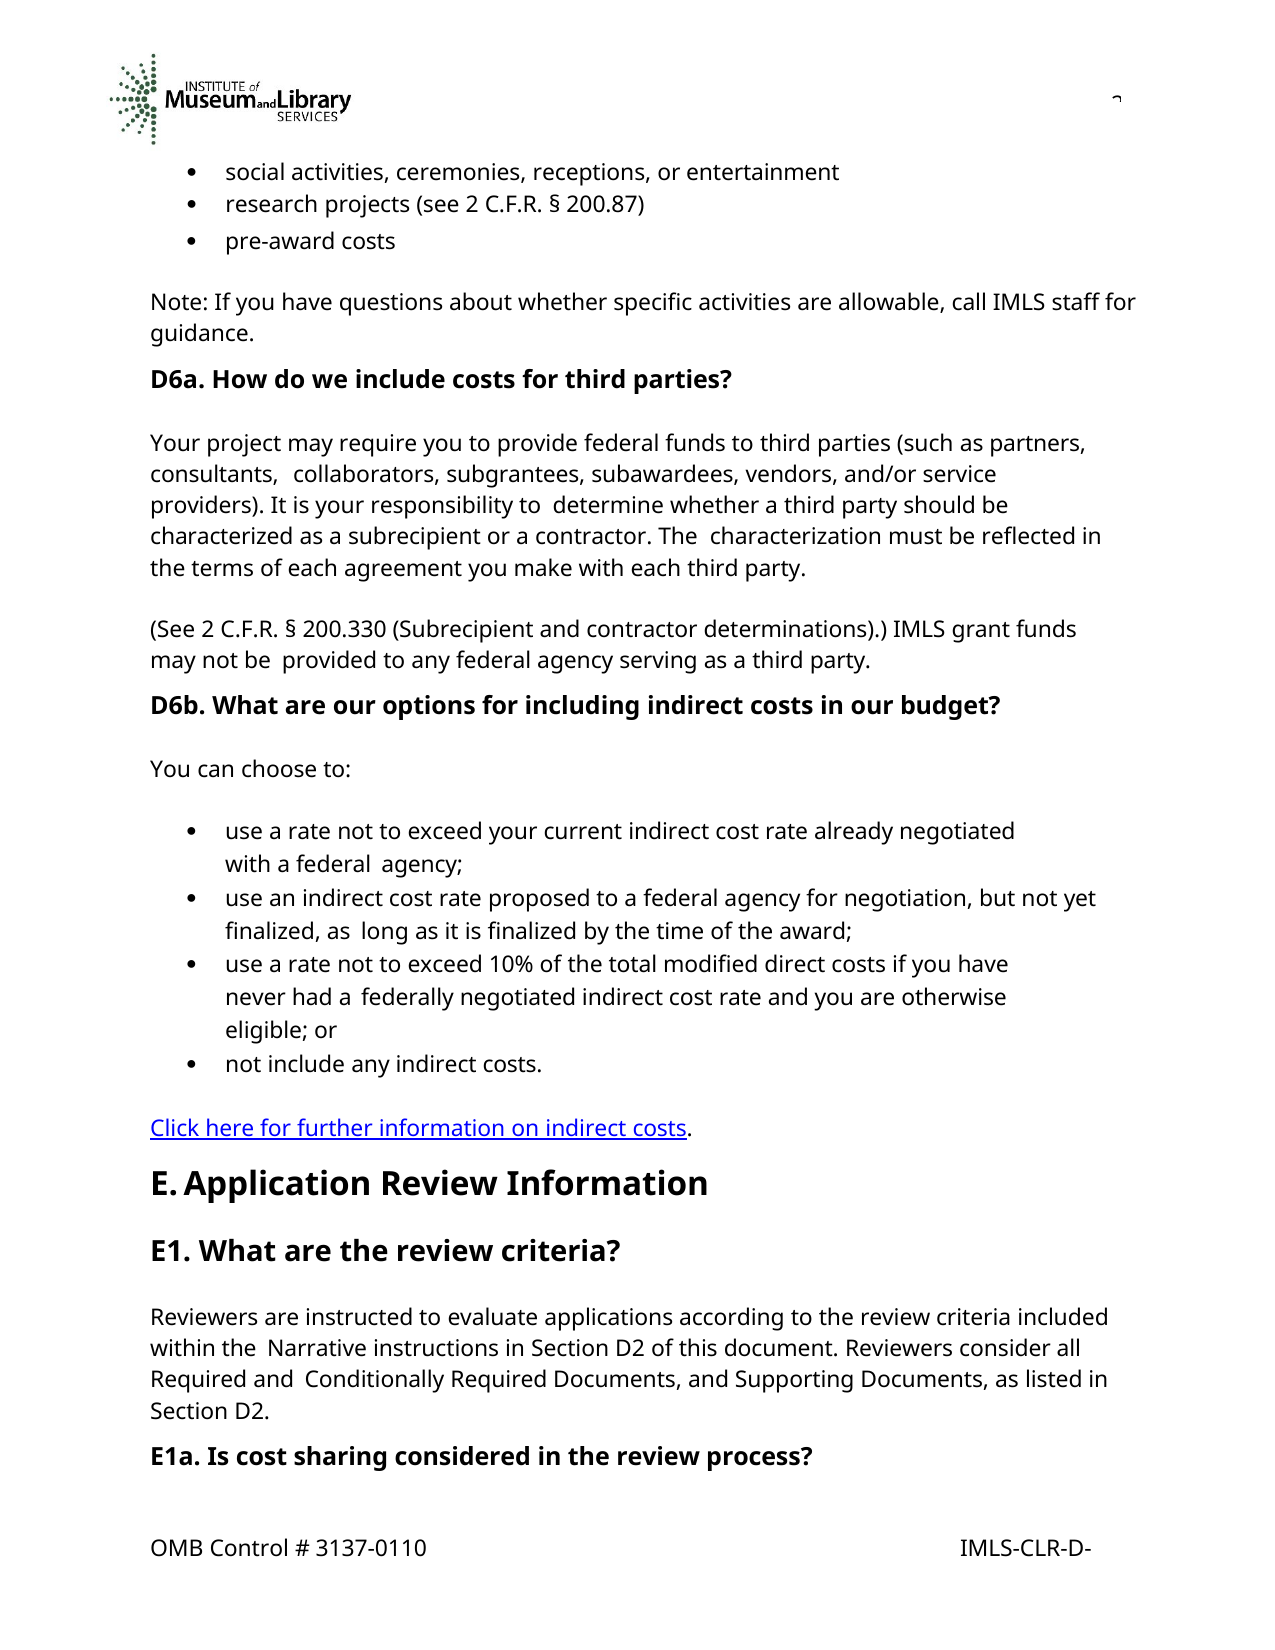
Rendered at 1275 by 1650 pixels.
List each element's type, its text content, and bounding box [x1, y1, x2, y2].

subtitle Application Review Information [150, 1160, 1137, 1205]
list use a rate not to exceed your current indirect cost rate already negotiated with a federal agency; [187, 815, 1055, 879]
subtitle D6a. How do we include costs for third parties? [150, 361, 1137, 395]
text Click here for further information on indirect costs. [150, 1112, 1137, 1143]
list social activities, ceremonies, receptions, or entertainment [188, 156, 1137, 187]
subtitle E1. What are the review criteria? [150, 1230, 1137, 1270]
text Note: If you have questions about whether specific activities are allowable, call IMLS staff for guidance. [150, 286, 1137, 349]
subtitle E1a. Is cost sharing considered in the review process? [150, 1438, 1137, 1472]
text (See 2 C.F.R. § 200.330 (Subrecipient and contractor determinations).) IMLS grant funds may not be provided to any federal agency serving as a third party. [150, 613, 1108, 675]
list use an indirect cost rate proposed to a federal agency for negotiation, but not yet finalized, as long as it is finalized by the time of the award; [187, 881, 1108, 946]
text Your project may require you to provide federal funds to third parties (such as partners, consultants, collaborators, subgrantees, subawardees, vendors, and/or service providers). It is your responsibility to determine whether a third party should be characterized as a subrecipient or a contractor. The characterization must be reflected in the terms of each agreement you make with each third party. [150, 427, 1116, 583]
picture [106, 41, 359, 157]
list not include any indirect costs. [187, 1048, 1137, 1079]
list research projects (see 2 C.F.R. § 200.87) [188, 187, 1137, 219]
subtitle D6b. What are our options for including indirect costs in our budget? [150, 688, 1137, 722]
list use a rate not to exceed 10% of the total modified direct costs if you have never had a federally negotiated indirect cost rate and you are otherwise eligible; or [187, 948, 1039, 1046]
text You can choose to: [150, 753, 1137, 784]
text Reviewers are instructed to evaluate applications according to the review criteria included within the Narrative instructions in Section D2 of this document. Reviewers consider all Required and Conditionally Required Documents, and Supporting Documents, as listed in Section D2. [150, 1301, 1113, 1426]
list pre-award costs [187, 225, 1137, 256]
